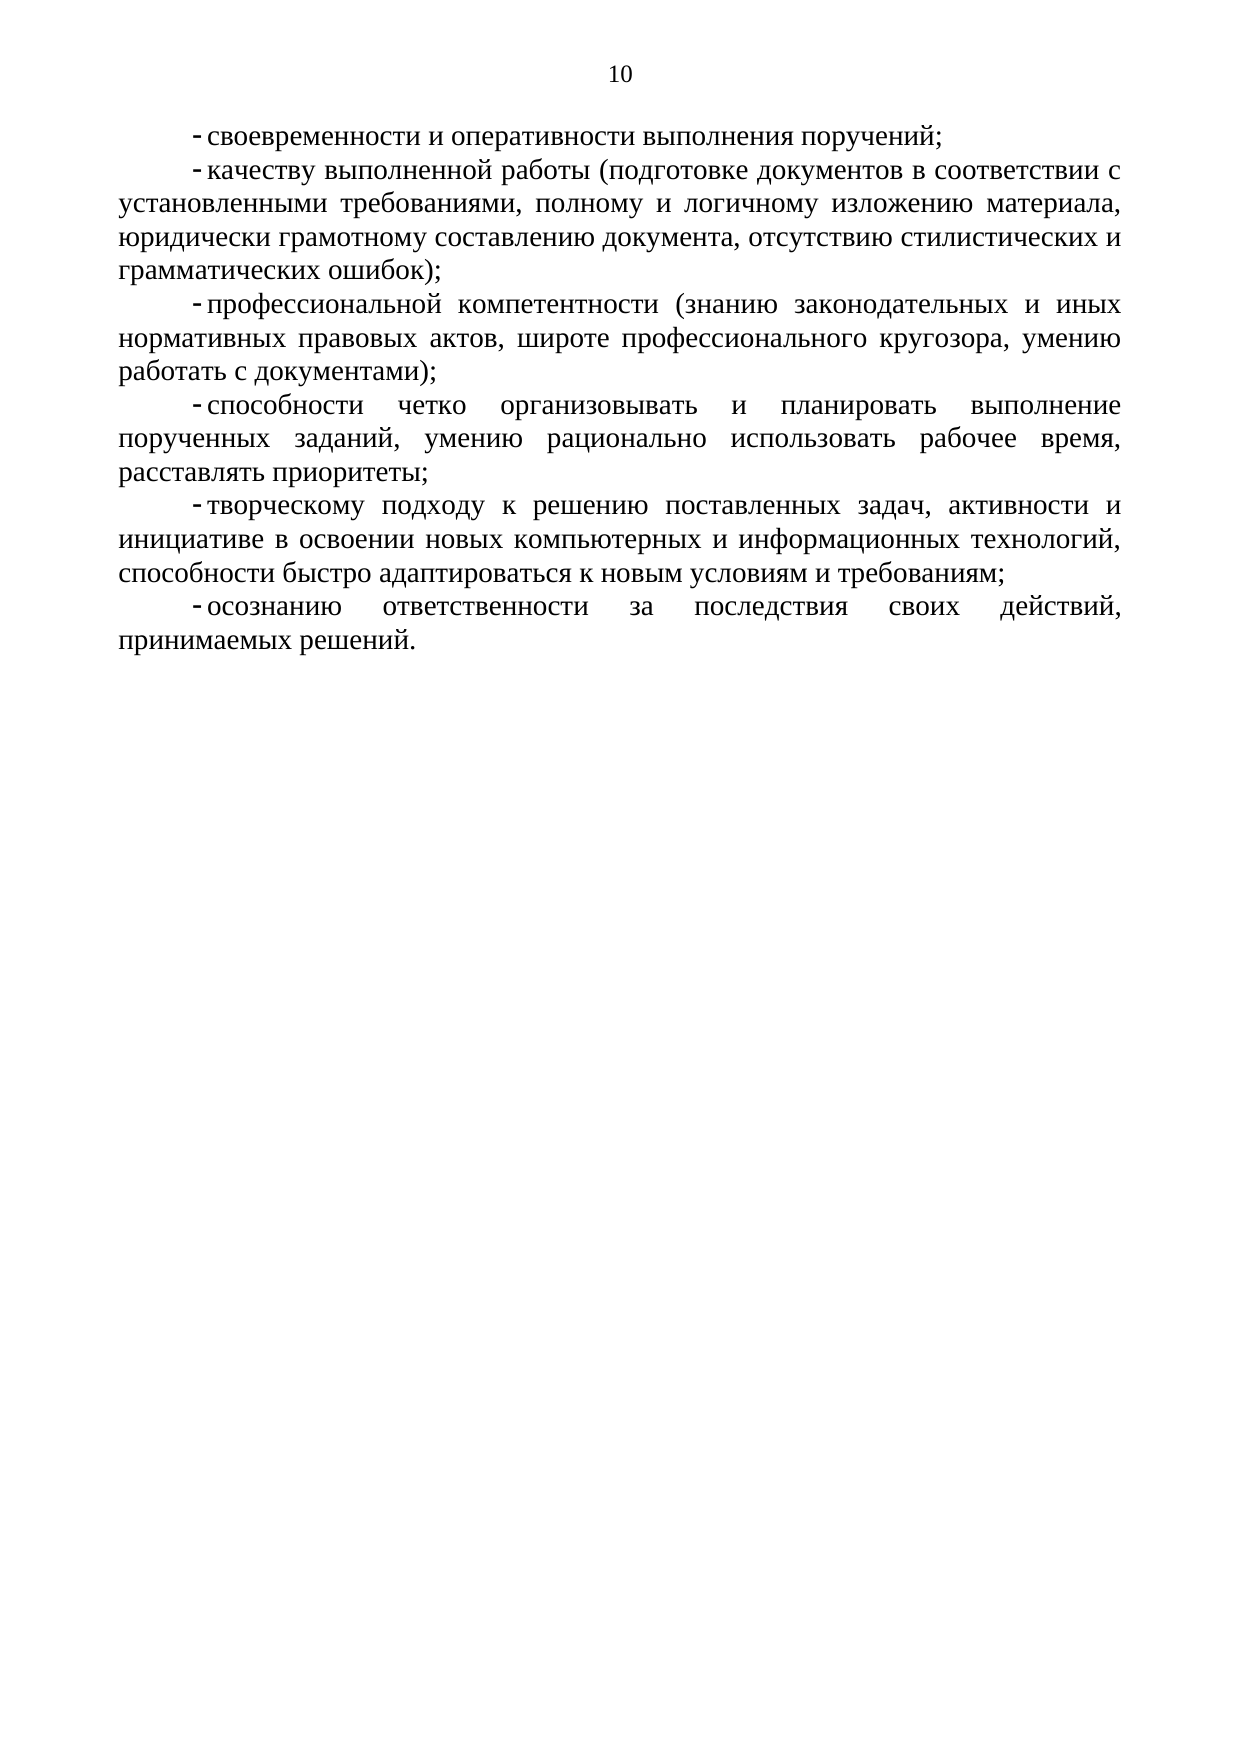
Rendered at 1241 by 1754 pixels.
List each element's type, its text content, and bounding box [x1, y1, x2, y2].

list своевременности и оперативности выполнения поручений; [118, 118, 1122, 152]
list качеству выполненной работы (подготовке документов в соответствии с установленными требованиями, полному и логичному изложению материала, юридически грамотному составлению документа, отсутствию стилистических и грамматических ошибок); [118, 152, 1122, 286]
list творческому подходу к решению поставленных задач, активности и инициативе в освоении новых компьютерных и информационных технологий, способности быстро адаптироваться к новым условиям и требованиям; [118, 487, 1122, 588]
list способности четко организовывать и планировать выполнение порученных заданий, умению рационально использовать рабочее время, расставлять приоритеты; [118, 387, 1122, 487]
list осознанию ответственности за последствия своих действий, принимаемых решений. [118, 588, 1122, 655]
list профессиональной компетентности (знанию законодательных и иных нормативных правовых актов, широте профессионального кругозора, умению работать с документами); [118, 286, 1122, 387]
